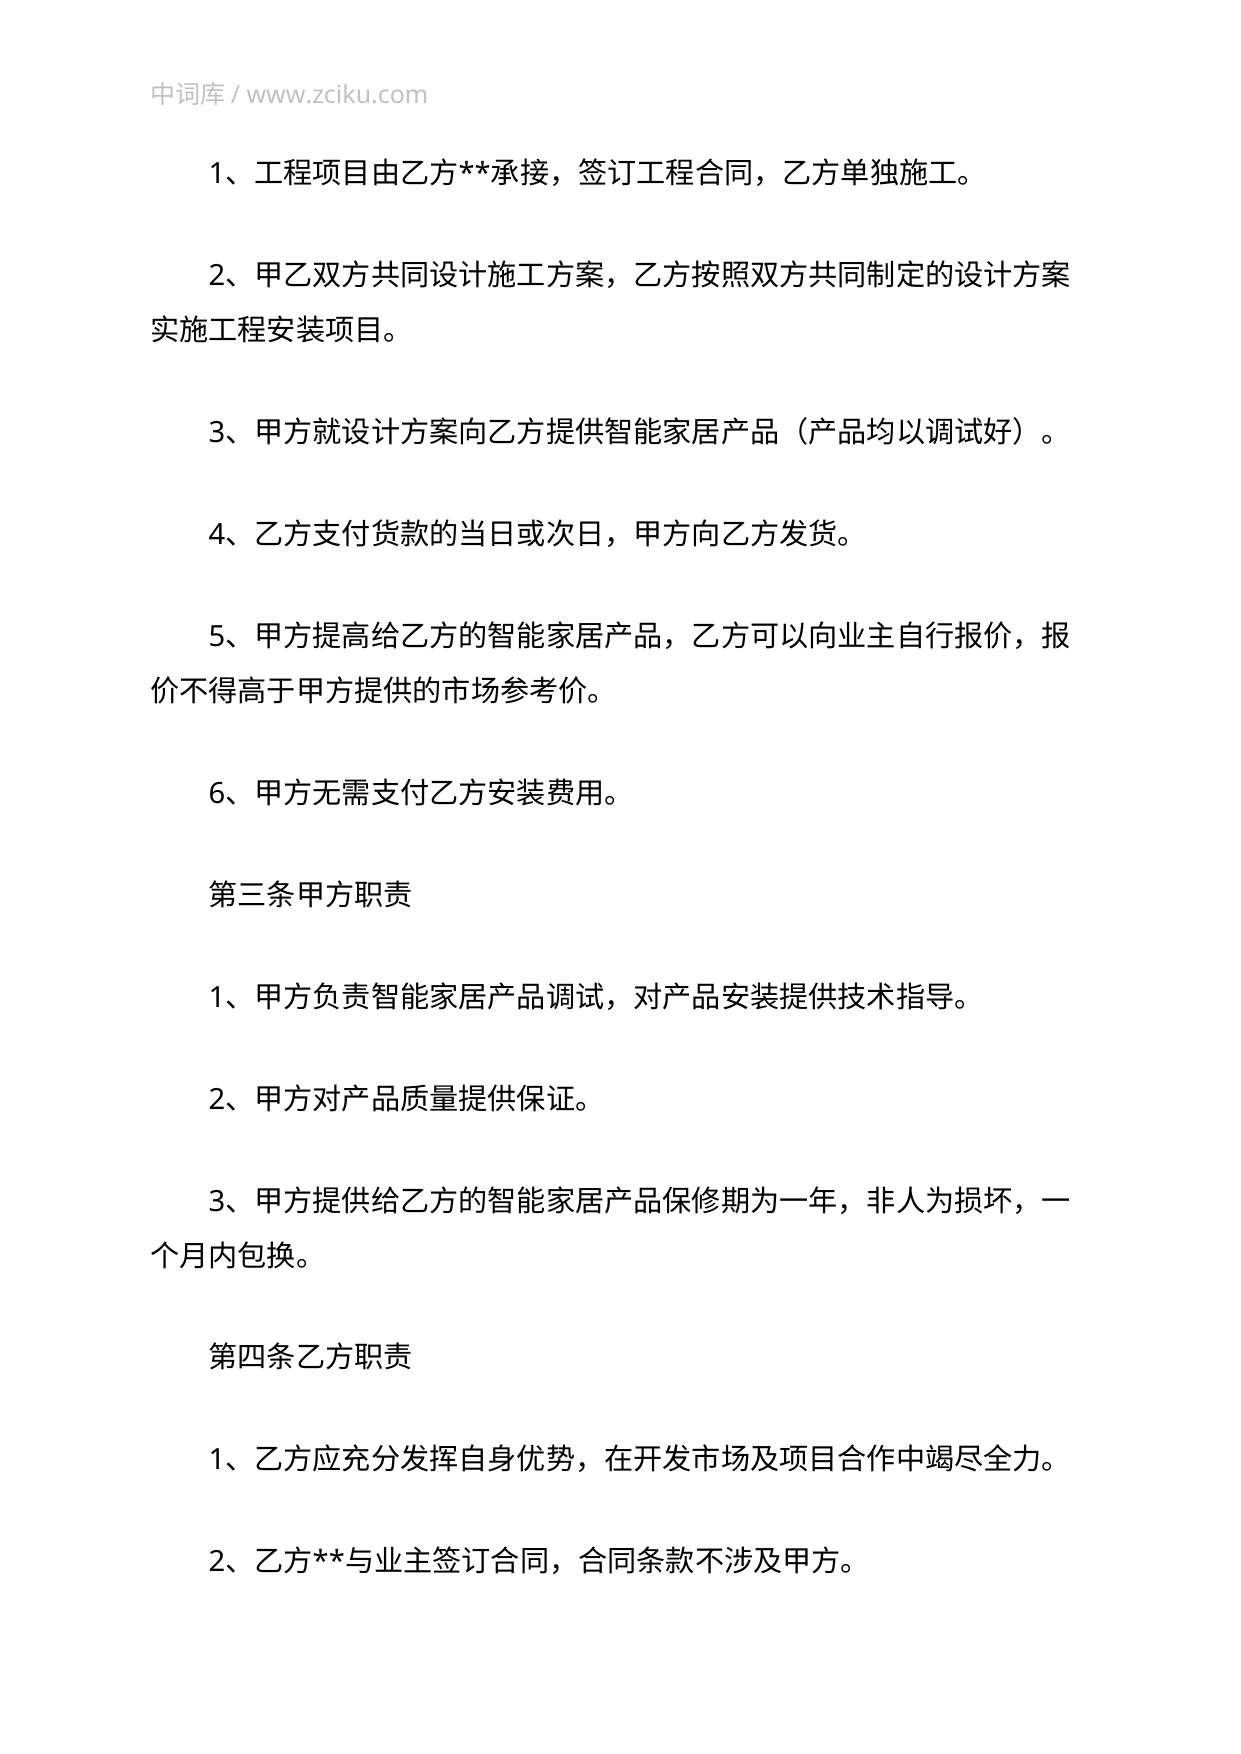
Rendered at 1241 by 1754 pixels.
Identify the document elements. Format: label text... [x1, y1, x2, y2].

text 第四条乙方职责 [150, 1334, 1090, 1376]
text 第三条甲方职责 [150, 871, 1090, 914]
text 5、甲方提高给乙方的智能家居产品，乙方可以向业主自行报价，报价不得高于甲方提供的市场参考价。 [150, 613, 1090, 710]
text 4、乙方支付货款的当日或次日，甲方向乙方发货。 [150, 511, 1090, 553]
text 1、乙方应充分发挥自身优势，在开发市场及项目合作中竭尽全力。 [150, 1436, 1090, 1478]
text 6、甲方无需支付乙方安装费用。 [150, 769, 1090, 812]
text 2、乙方**与业主签订合同，合同条款不涉及甲方。 [150, 1538, 1090, 1580]
text 2、甲方对产品质量提供保证。 [150, 1075, 1090, 1118]
text 3、甲方就设计方案向乙方提供智能家居产品（产品均以调试好）。 [150, 409, 1090, 451]
text 3、甲方提供给乙方的智能家居产品保修期为一年，非人为损坏，一个月内包换。 [150, 1177, 1090, 1274]
text 1、工程项目由乙方**承接，签订工程合同，乙方单独施工。 [150, 150, 1090, 192]
text 1、甲方负责智能家居产品调试，对产品安装提供技术指导。 [150, 973, 1090, 1016]
text 2、甲乙双方共同设计施工方案，乙方按照双方共同制定的设计方案实施工程安装项目。 [150, 252, 1090, 349]
